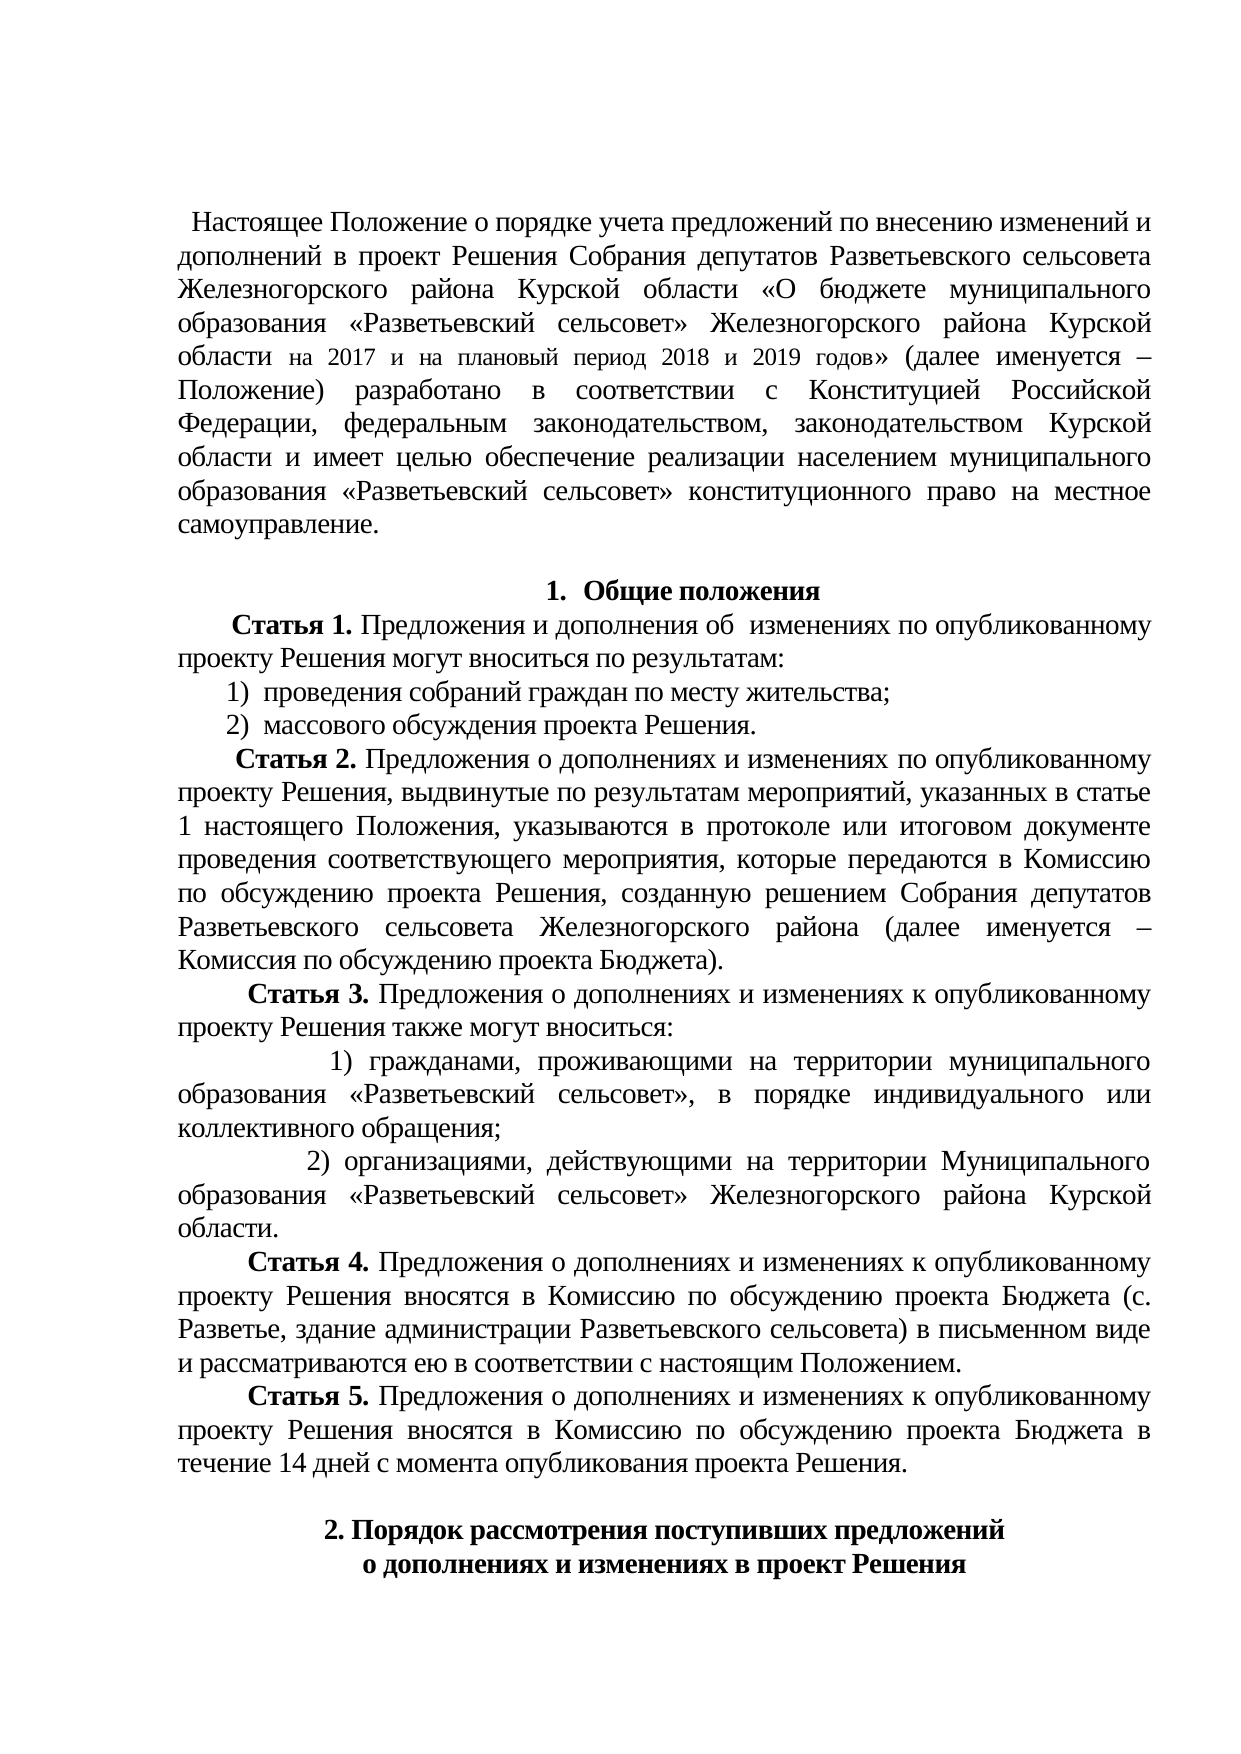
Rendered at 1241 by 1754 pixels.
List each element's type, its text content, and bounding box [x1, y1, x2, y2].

text Статья 1. Предложения и дополнения об изменениях по опубликованному проекту Решения могут вноситься по результатам: [177, 607, 1152, 674]
text Статья 2. Предложения о дополнениях и изменениях по опубликованному проекту Решения, выдвинутые по результатам мероприятий, указанных в статье 1 настоящего Положения, указываются в протоколе или итоговом документе проведения соответствующего мероприятия, которые передаются в Комиссию по обсуждению проекта Решения, созданную решением Собрания депутатов Разветьевского сельсовета Железногорского района (далее именуется – Комиссия по обсуждению проекта Бюджета). [177, 741, 1152, 976]
list Общие положения [215, 573, 1152, 607]
text 2. Порядок рассмотрения поступивших предложений [177, 1512, 1152, 1546]
text 2) организациями, действующими на территории Муниципального образования «Разветьевский сельсовет» Железногорского района Курской области. [177, 1143, 1152, 1244]
text о дополнениях и изменениях в проект Решения [177, 1546, 1152, 1579]
text Статья 5. Предложения о дополнениях и изменениях к опубликованному проекту Решения вносятся в Комиссию по обсуждению проекта Бюджета в течение 14 дней с момента опубликования проекта Решения. [177, 1378, 1152, 1479]
text Статья 3. Предложения о дополнениях и изменениях к опубликованному проекту Решения также могут вноситься: [177, 976, 1152, 1043]
text Статья 4. Предложения о дополнениях и изменениях к опубликованному проекту Решения вносятся в Комиссию по обсуждению проекта Бюджета (с. Разветье, здание администрации Разветьевского сельсовета) в письменном виде и рассматриваются ею в соответствии с настоящим Положением. [177, 1244, 1152, 1378]
list массового обсуждения проекта Решения. [226, 707, 1152, 741]
list проведения собраний граждан по месту жительства; [226, 674, 1152, 707]
text 1) гражданами, проживающими на территории муниципального образования «Разветьевский сельсовет», в порядке индивидуального или коллективного обращения; [177, 1043, 1152, 1143]
text Настоящее Положение о порядке учета предложений по внесению изменений и дополнений в проект Решения Собрания депутатов Разветьевского сельсовета Железногорского района Курской области «О бюджете муниципального образования «Разветьевский сельсовет» Железногорского района Курской области на 2017 и на плановый период 2018 и 2019 годов» (далее именуется – Положение) разработано в соответствии с Конституцией Российской Федерации, федеральным законодательством, законодательством Курской области и имеет целью обеспечение реализации населением муниципального образования «Разветьевский сельсовет» конституционного право на местное самоуправление. [177, 204, 1152, 540]
